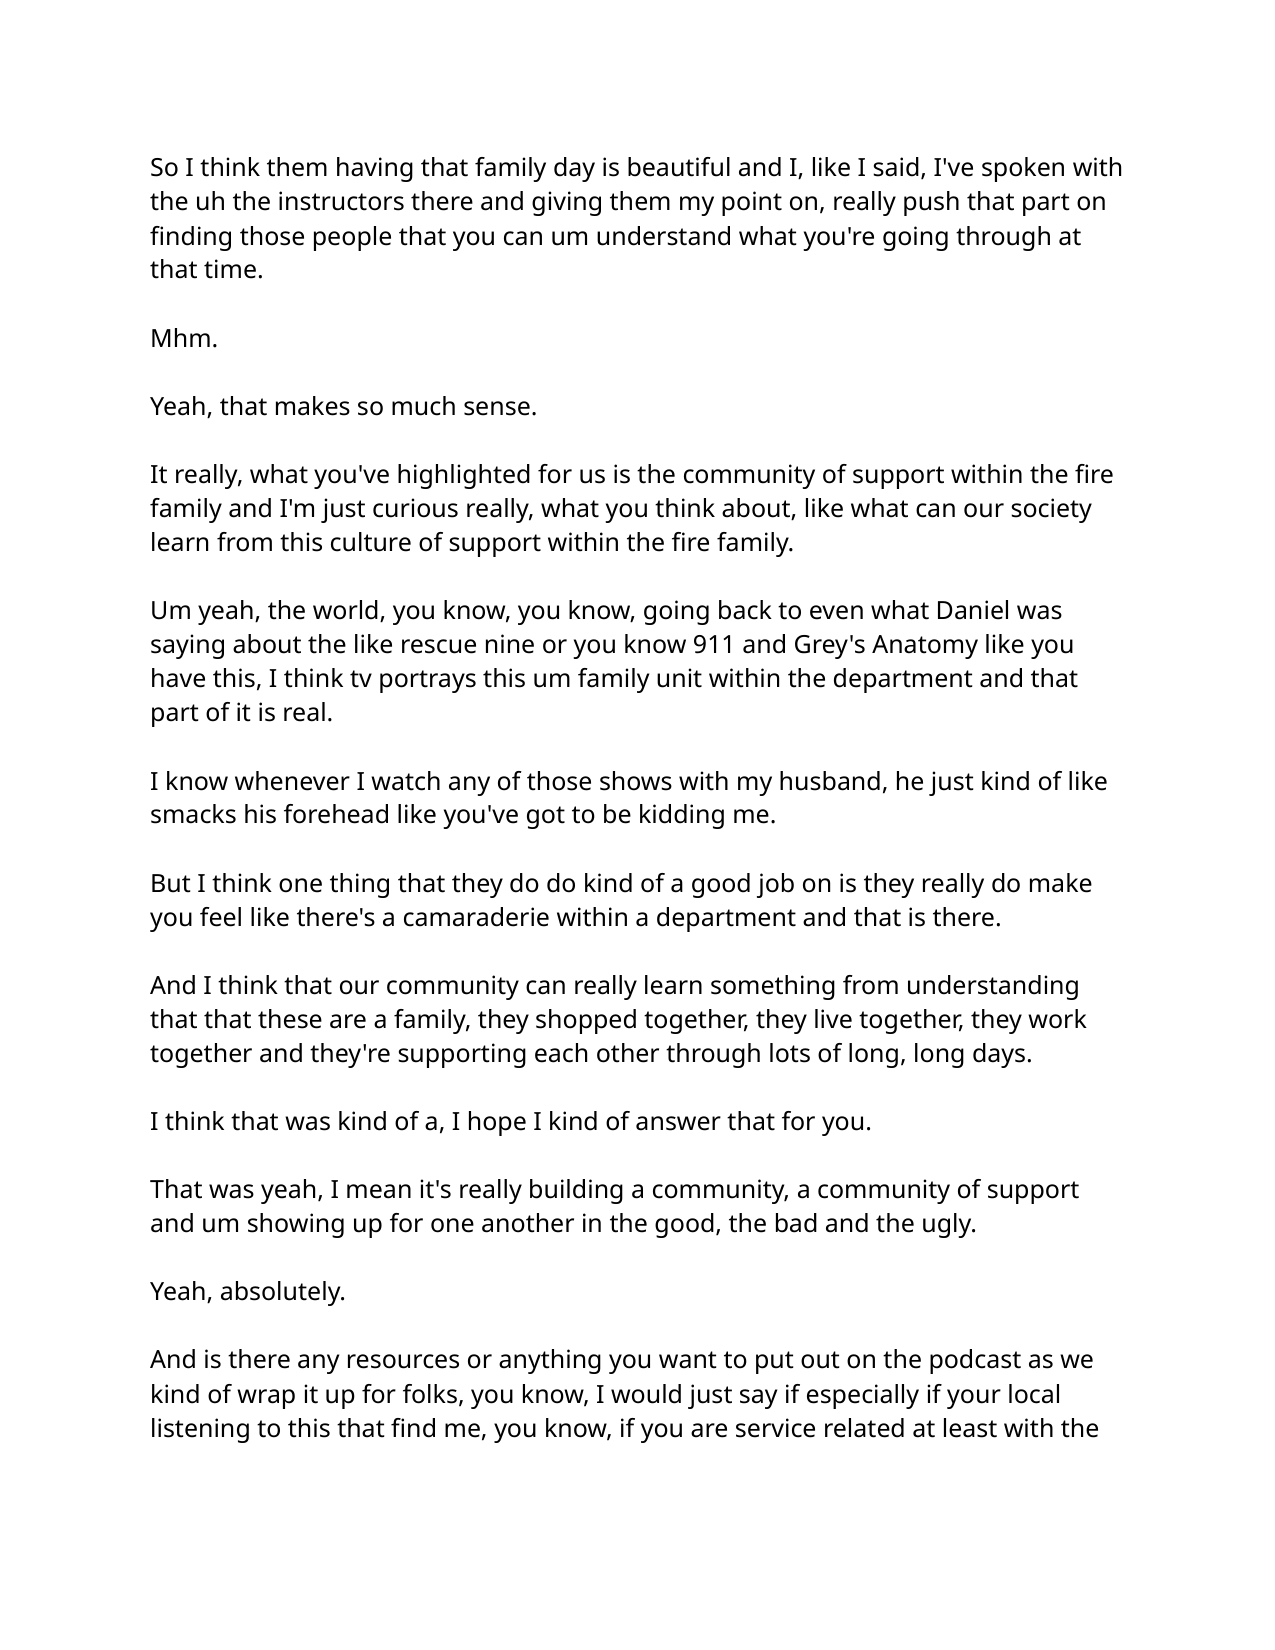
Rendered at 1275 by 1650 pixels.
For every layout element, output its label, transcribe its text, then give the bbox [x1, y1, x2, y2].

text It really, what you've highlighted for us is the community of support within the fire family and I'm just curious really, what you think about, like what can our society learn from this culture of support within the fire family. [150, 457, 1125, 559]
text And I think that our community can really learn something from understanding that that these are a family, they shopped together, they live together, they work together and they're supporting each other through lots of long, long days. [150, 967, 1125, 1070]
text So I think them having that family day is beautiful and I, like I said, I've spoken with the uh the instructors there and giving them my point on, really push that part on finding those people that you can um understand what you're going through at that time. [150, 150, 1125, 286]
text I think that was kind of a, I hope I kind of answer that for you. [150, 1104, 1125, 1138]
text Yeah, that makes so much sense. [150, 388, 1125, 422]
text Mhm. [150, 320, 1125, 354]
text I know whenever I watch any of those shows with my husband, he just kind of like smacks his forehead like you've got to be kidding me. [150, 763, 1125, 831]
text That was yeah, I mean it's really building a community, a community of support and um showing up for one another in the good, the bad and the ugly. [150, 1172, 1125, 1240]
text Yeah, absolutely. [150, 1274, 1125, 1308]
text Um yeah, the world, you know, you know, going back to even what Daniel was saying about the like rescue nine or you know 911 and Grey's Anatomy like you have this, I think tv portrays this um family unit within the department and that part of it is real. [150, 593, 1125, 729]
text But I think one thing that they do do kind of a good job on is they really do make you feel like there's a camaraderie within a department and that is there. [150, 865, 1125, 933]
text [150, 1342, 1125, 1444]
